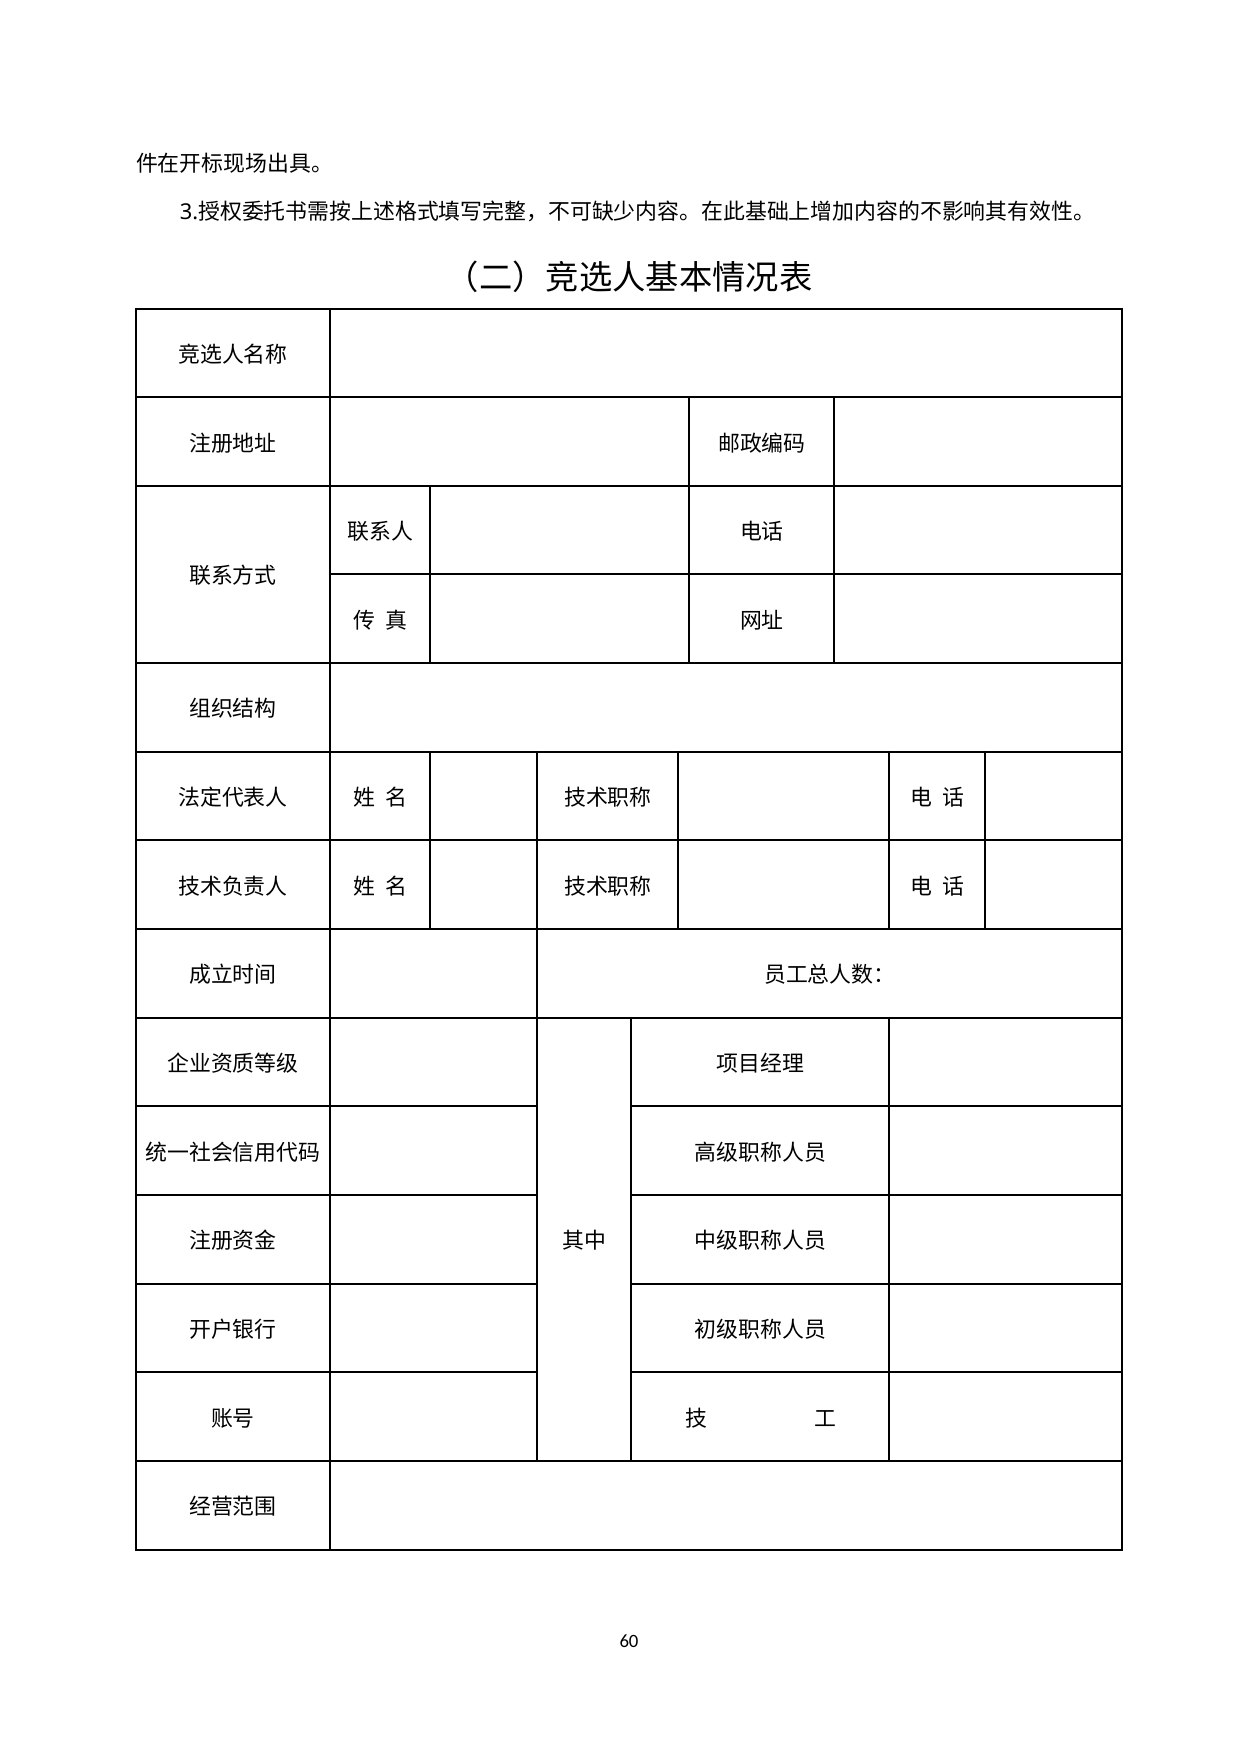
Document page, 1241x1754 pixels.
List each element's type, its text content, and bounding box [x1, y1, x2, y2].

table_cell [331, 1019, 536, 1105]
table_cell 开户银行 [137, 1285, 329, 1371]
table_cell [331, 1462, 1121, 1548]
table_cell [331, 664, 1121, 751]
table_cell [331, 1373, 536, 1460]
table_cell 其中 [538, 1019, 630, 1460]
table_cell [331, 1107, 536, 1194]
table_cell 电话 [690, 487, 833, 573]
table_cell 技 工 [632, 1373, 888, 1460]
table_cell [835, 575, 1121, 662]
table_cell [679, 841, 888, 928]
table_cell 姓 名 [331, 841, 429, 928]
table_cell [679, 753, 888, 839]
table_cell 注册资金 [137, 1196, 329, 1282]
table_header 竞选人名称 [137, 310, 329, 396]
text 3.授权委托书需按上述格式填写完整，不可缺少内容。在此基础上增加内容的不影响其有效性。 [136, 194, 1122, 227]
table_cell 组织结构 [137, 664, 329, 751]
table_cell 姓 名 [331, 753, 429, 839]
table_cell 电 话 [890, 841, 984, 928]
table_cell 注册地址 [137, 398, 329, 485]
table_cell [431, 841, 536, 928]
table_cell [986, 841, 1121, 928]
table_cell 企业资质等级 [137, 1019, 329, 1105]
table_cell 技术负责人 [137, 841, 329, 928]
table_cell [890, 1373, 1121, 1460]
table_cell 经营范围 [137, 1462, 329, 1548]
table_cell 技术职称 [538, 753, 677, 839]
table_cell [431, 575, 688, 662]
table_header [331, 310, 1121, 396]
table_cell 传 真 [331, 575, 429, 662]
table_cell [890, 1285, 1121, 1371]
table_cell 初级职称人员 [632, 1285, 888, 1371]
table_cell [331, 930, 536, 1017]
table_cell [890, 1196, 1121, 1282]
table_cell 邮政编码 [690, 398, 833, 485]
table_cell 联系方式 [137, 487, 329, 662]
table_cell 成立时间 [137, 930, 329, 1017]
table_cell 联系人 [331, 487, 429, 573]
table_cell 技术职称 [538, 841, 677, 928]
table_cell [890, 1107, 1121, 1194]
table_cell 账号 [137, 1373, 329, 1460]
table_cell [835, 398, 1121, 485]
table_cell 中级职称人员 [632, 1196, 888, 1282]
table_cell [890, 1019, 1121, 1105]
table_cell [331, 1285, 536, 1371]
table_cell 电 话 [890, 753, 984, 839]
table_cell [986, 753, 1121, 839]
table_cell [431, 753, 536, 839]
table_cell 员工总人数： [538, 930, 1121, 1017]
table_cell [331, 398, 688, 485]
text 2、法定代表人身份证明及授权委托书原件装入竞选文件一并递交。另外须准备一份授权委托书原件在开标现场出具。 [136, 146, 1122, 178]
table_cell [431, 487, 688, 573]
table_cell [331, 1196, 536, 1282]
table_cell 高级职称人员 [632, 1107, 888, 1194]
table_cell [835, 487, 1121, 573]
table_cell 网址 [690, 575, 833, 662]
table_cell 法定代表人 [137, 753, 329, 839]
table_cell 项目经理 [632, 1019, 888, 1105]
table_cell 统一社会信用代码 [137, 1107, 329, 1194]
subtitle （二）竞选人基本情况表 [136, 242, 1122, 307]
